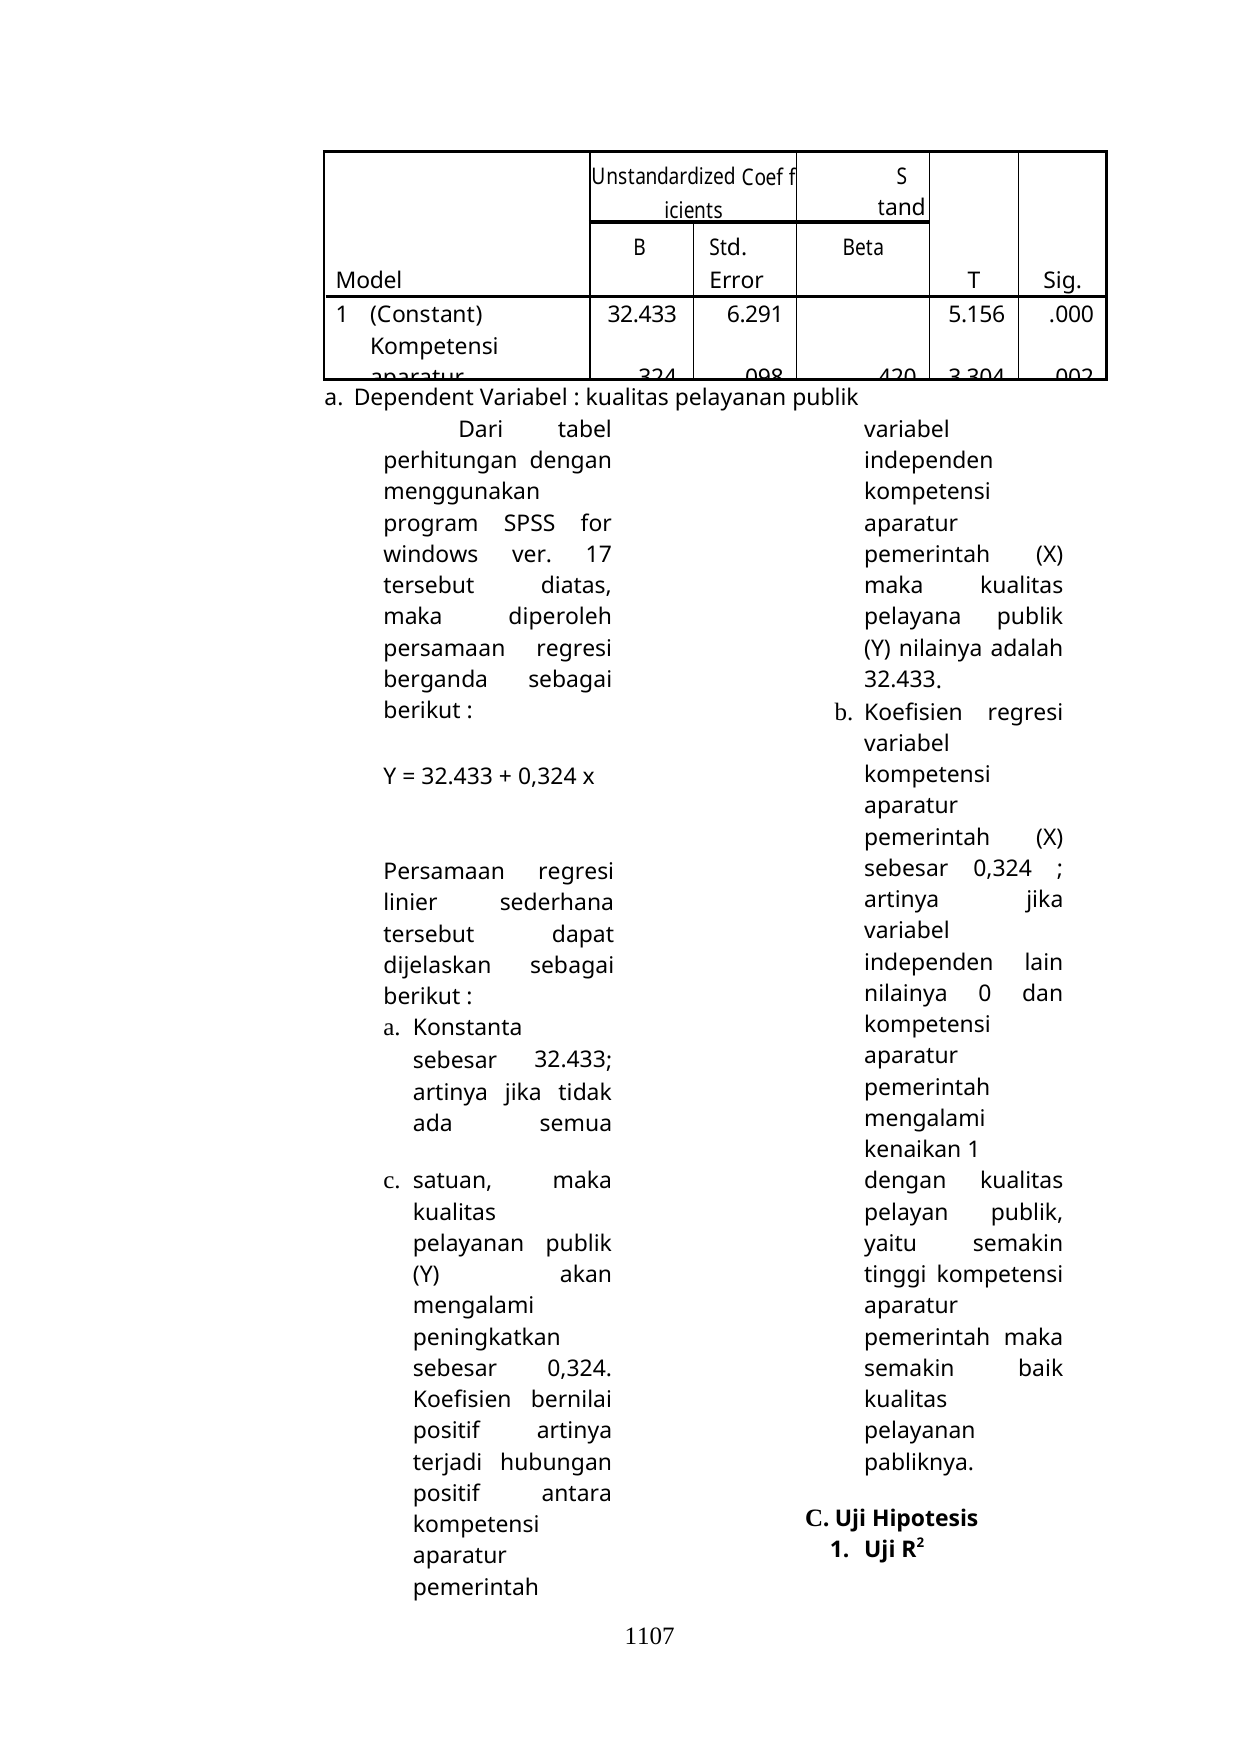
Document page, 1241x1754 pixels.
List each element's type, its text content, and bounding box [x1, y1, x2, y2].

table_cell 1 (Constant) Kompetensi aparatur pemerintah [325, 296, 589, 378]
table_cell 6.291 .098 [694, 298, 796, 378]
list Uji R2 [849, 1533, 1063, 1564]
table_cell 32.433 .324 [591, 298, 693, 378]
table_header Sig. [1019, 153, 1105, 295]
table_cell .420 [797, 298, 929, 378]
table_cell Std. Error [694, 224, 796, 295]
table_cell B [591, 224, 693, 295]
text Dari tabel perhitungan dengan menggunakan program SPSS for windows ver. 17 tersebut diatas, maka diperoleh persamaan regresi berganda sebagai berikut : [383, 413, 612, 725]
list Uji Hipotesis [805, 1502, 1063, 1533]
table_header Model [325, 153, 589, 295]
list satuan, maka kualitas pelayanan publik (Y) akan mengalami peningkatkan sebesar 0,324. Koefisien bernilai positif artinya terjadi hubungan positif antara kompetensi aparatur pemerintah dengan kualitas pelayan publik, yaitu semakin tinggi kompetensi aparatur pemerintah maka semakin baik kualitas pelayanan pabliknya. [383, 1164, 612, 1602]
text Persamaan regresi linier sederhana tersebut dapat dijelaskan sebagai berikut : [383, 855, 614, 1011]
list Konstanta sebesar 32.433; artinya jika tidak ada semua variabel independen kompetensi aparatur pemerintah (X) maka kualitas pelayana publik (Y) nilainya adalah 32.433. [383, 1011, 612, 1138]
list Koefisien regresi variabel kompetensi aparatur pemerintah (X) sebesar 0,324 ; artinya jika variabel independen lain nilainya 0 dan kompetensi aparatur pemerintah mengalami kenaikan 1 [834, 696, 1063, 1164]
table_header Standardized Coef f icients [797, 153, 929, 220]
table_header T [930, 153, 1018, 295]
text Y = 32.433 + 0,324 x [383, 760, 614, 793]
list Dependent Variabel : kualitas pelayanan publik [324, 381, 1063, 413]
table_cell Beta [797, 224, 929, 295]
table_cell 5.156 3.304 [930, 298, 1018, 378]
table_cell .000 .002 [1019, 298, 1105, 378]
list satuan, maka kualitas pelayanan publik (Y) akan mengalami peningkatkan sebesar 0,324. Koefisien bernilai positif artinya terjadi hubungan positif antara kompetensi aparatur pemerintah dengan kualitas pelayan publik, yaitu semakin tinggi kompetensi aparatur pemerintah maka semakin baik kualitas pelayanan pabliknya. [834, 1164, 1063, 1477]
table_header Unstandardized Coef f icients [591, 153, 796, 220]
list Konstanta sebesar 32.433; artinya jika tidak ada semua variabel independen kompetensi aparatur pemerintah (X) maka kualitas pelayana publik (Y) nilainya adalah 32.433. [834, 413, 1063, 696]
